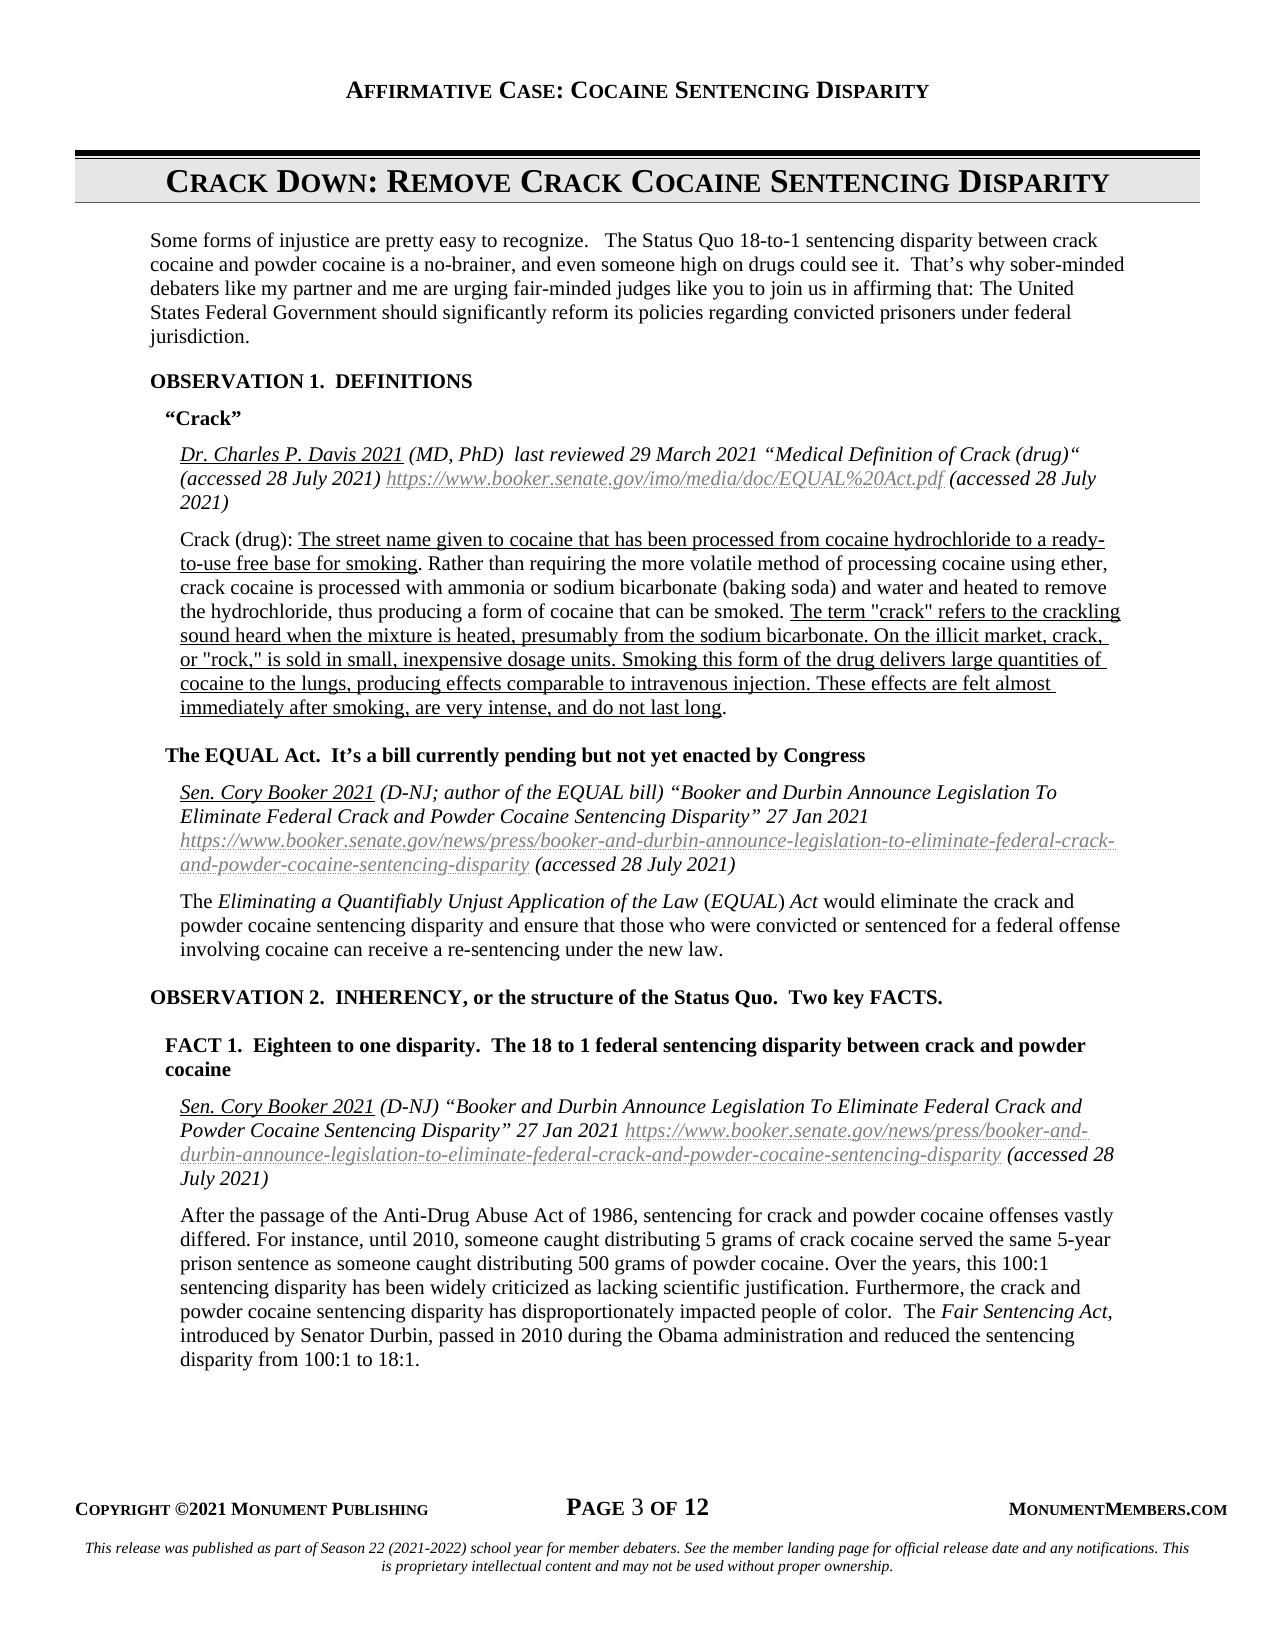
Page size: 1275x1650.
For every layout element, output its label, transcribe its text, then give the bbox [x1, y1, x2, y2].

text The Eliminating a Quantifiably Unjust Application of the Law (EQUAL) Act would eliminate the crack and powder cocaine sentencing disparity and ensure that those who were convicted or sentenced for a federal offense involving cocaine can receive a re-sentencing under the new law. [724, 889, 1125, 961]
text Sen. Cory Booker 2021 (D-NJ) “Booker and Durbin Announce Legislation To Eliminate Federal Crack and Powder Cocaine Sentencing Disparity” 27 Jan 2021 https://www.booker.senate.gov/news/press/booker-and-durbin-announce-legislation-to-eliminate-federal-crack-and-powder-cocaine-sentencing-disparity (accessed 28 July 2021) [180, 1094, 1125, 1190]
text Sen. Cory Booker 2021 (D-NJ; author of the EQUAL bill) “Booker and Durbin Announce Legislation To Eliminate Federal Crack and Powder Cocaine Sentencing Disparity” 27 Jan 2021 https://www.booker.senate.gov/news/press/booker-and-durbin-announce-legislation-to-eliminate-federal-crack-and-powder-cocaine-sentencing-disparity (accessed 28 July 2021) [180, 780, 1125, 876]
text “Crack” [165, 406, 1125, 430]
text OBSERVATION 1. DEFINITIONS [150, 369, 1125, 393]
text Crack (drug): The street name given to cocaine that has been processed from cocaine hydrochloride to a ready-to-use free base for smoking. Rather than requiring the more volatile method of processing cocaine using ether, crack cocaine is processed with ammonia or sodium bicarbonate (baking soda) and water and heated to remove the hydrochloride, thus producing a form of cocaine that can be smoked. The term "crack" refers to the crackling sound heard when the mixture is heated, presumably from the sodium bicarbonate. On the illicit market, crack, or "rock," is sold in small, inexpensive dosage units. Smoking this form of the drug delivers large quantities of cocaine to the lungs, producing effects comparable to intravenous injection. These effects are felt almost immediately after smoking, are very intense, and do not last long. [180, 527, 1125, 719]
text The EQUAL Act. It’s a bill currently pending but not yet enacted by Congress [165, 743, 1125, 767]
text OBSERVATION 2. INHERENCY, or the structure of the Status Quo. Two key FACTS. [150, 985, 1125, 1009]
text FACT 1. Eighteen to one disparity. The 18 to 1 federal sentencing disparity between crack and powder cocaine [165, 1033, 1125, 1081]
text After the passage of the Anti-Drug Abuse Act of 1986, sentencing for crack and powder cocaine offenses vastly differed. For instance, until 2010, someone caught distributing 5 grams of crack cocaine served the same 5-year prison sentence as someone caught distributing 500 grams of powder cocaine. Over the years, this 100:1 sentencing disparity has been widely criticized as lacking scientific justification. Furthermore, the crack and powder cocaine sentencing disparity has disproportionately impacted people of color. The Fair Sentencing Act, introduced by Senator Durbin, passed in 2010 during the Obama administration and reduced the sentencing disparity from 100:1 to 18:1. [180, 1202, 1125, 1371]
title Crack Down: Remove Crack Cocaine Sentencing Disparity [75, 159, 1200, 202]
text Dr. Charles P. Davis 2021 (MD, PhD) last reviewed 29 March 2021 “Medical Definition of Crack (drug)“ (accessed 28 July 2021) https://www.booker.senate.gov/imo/media/doc/EQUAL%20Act.pdf (accessed 28 July 2021) [180, 442, 1125, 514]
text Some forms of injustice are pretty easy to recognize. The Status Quo 18-to-1 sentencing disparity between crack cocaine and powder cocaine is a no-brainer, and even someone high on drugs could see it. That’s why sober-minded debaters like my partner and me are urging fair-minded judges like you to join us in affirming that: The United States Federal Government should significantly reform its policies regarding convicted prisoners under federal jurisdiction. [150, 228, 1125, 348]
